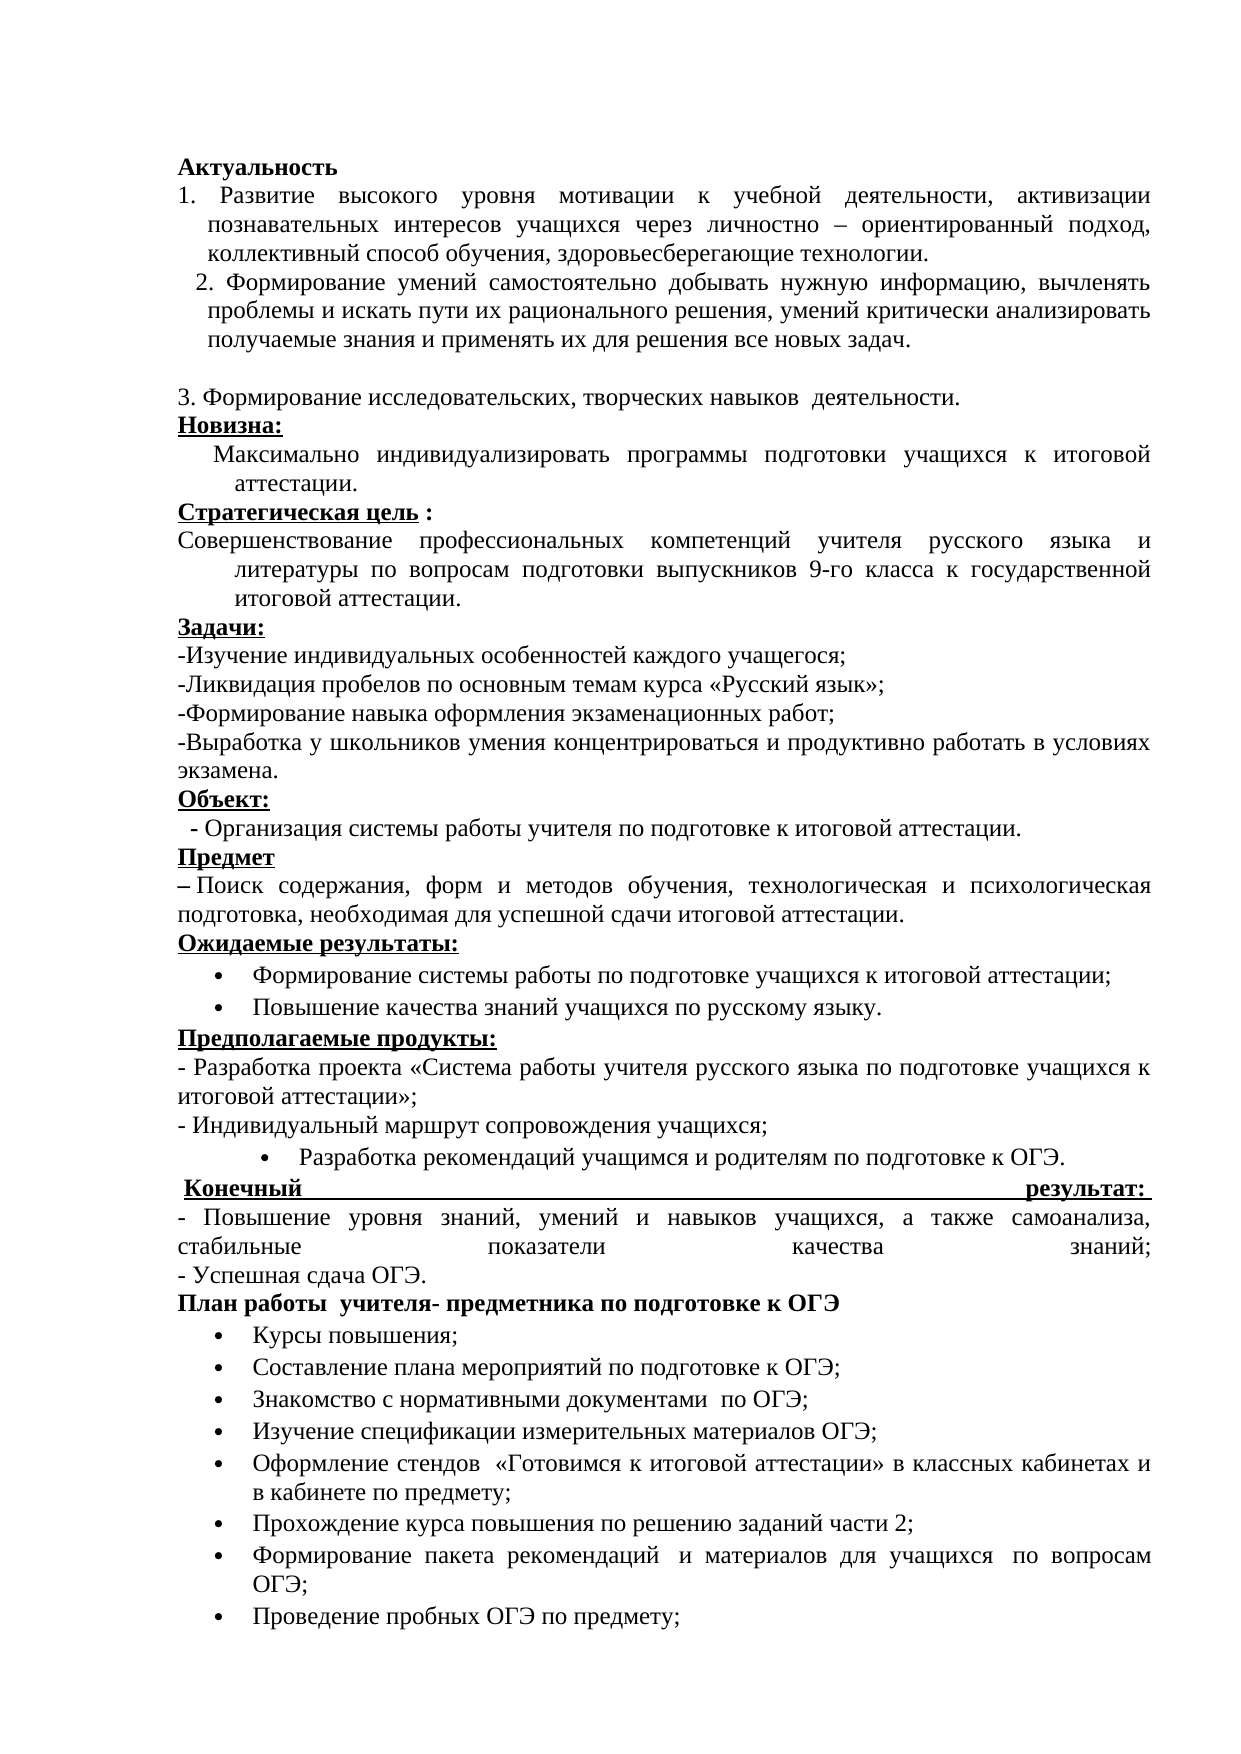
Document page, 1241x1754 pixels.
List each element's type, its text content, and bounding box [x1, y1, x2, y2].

text Актуальность [177, 152, 1152, 180]
text -Выработка у школьников умения концентрироваться и продуктивно работать в условиях экзамена. [177, 727, 1152, 784]
text - Разработка проекта «Система работы учителя русского языка по подготовке учащихся к итоговой аттестации»; [177, 1052, 1152, 1110]
text -Изучение индивидуальных особенностей каждого учащегося; [177, 640, 1152, 669]
text 2. Формирование умений самостоятельно добывать нужную информацию, вычленять проблемы и искать пути их рационального решения, умений критически анализировать получаемые знания и применять их для решения все новых задач. [177, 267, 1152, 353]
text - Индивидуальный маршрут сопровождения учащихся; [177, 1110, 1152, 1138]
list Разработка рекомендаций учащимся и родителям по подготовке к ОГЭ. [261, 1142, 1152, 1170]
list Знакомство с нормативными документами по ОГЭ; [215, 1384, 1152, 1413]
text - Организация системы работы учителя по подготовке к итоговой аттестации. [177, 813, 1152, 842]
text 1. Развитие высокого уровня мотивации к учебной деятельности, активизации познавательных интересов учащихся через личностно – ориентированный подход, коллективный способ обучения, здоровьесберегающие технологии. [177, 180, 1152, 267]
text Новизна: [177, 410, 1152, 439]
text – Поиск содержания, форм и методов обучения, технологическая и психологическая подготовка, необходимая для успешной сдачи итоговой аттестации. [177, 870, 1152, 928]
text -Ликвидация пробелов по основным темам курса «Русский язык»; [177, 669, 1152, 698]
text Предполагаемые продукты: [177, 1023, 1152, 1052]
text Конечный результат: - Повышение уровня знаний, умений и навыков учащихся, а также самоанализа, стабильные показатели качества знаний; - Успешная сдача ОГЭ. [177, 1173, 1152, 1288]
list Курсы повышения; [215, 1320, 1152, 1349]
text Задачи: [177, 612, 1152, 640]
list Формирование пакета рекомендаций и материалов для учащихся по вопросам ОГЭ; [215, 1540, 1152, 1598]
text -Формирование навыка оформления экзаменационных работ; [177, 698, 1152, 727]
text Предмет [177, 842, 1152, 870]
text План работы учителя- предметника по подготовке к ОГЭ [177, 1288, 1152, 1317]
text Совершенствование профессиональных компетенций учителя русского языка и литературы по вопросам подготовки выпускников 9-го класса к государственной итоговой аттестации. [177, 525, 1152, 612]
list Повышение качества знаний учащихся по русскому языку. [215, 992, 1152, 1020]
text Объект: [177, 784, 1152, 813]
text Ожидаемые результаты: [177, 928, 1152, 957]
text Стратегическая цель : [177, 497, 1152, 525]
list Прохождение курса повышения по решению заданий части 2; [215, 1508, 1152, 1537]
list Формирование системы работы по подготовке учащихся к итоговой аттестации; [215, 960, 1152, 988]
text 3. Формирование исследовательских, творческих навыков деятельности. [177, 382, 1152, 410]
list Изучение спецификации измерительных материалов ОГЭ; [215, 1416, 1152, 1445]
list Составление плана мероприятий по подготовке к ОГЭ; [215, 1352, 1152, 1381]
text Максимально индивидуализировать программы подготовки учащихся к итоговой аттестации. [177, 439, 1152, 497]
list Проведение пробных ОГЭ по предмету; [215, 1601, 1152, 1630]
list Оформление стендов «Готовимся к итоговой аттестации» в классных кабинетах и в кабинете по предмету; [215, 1448, 1152, 1505]
